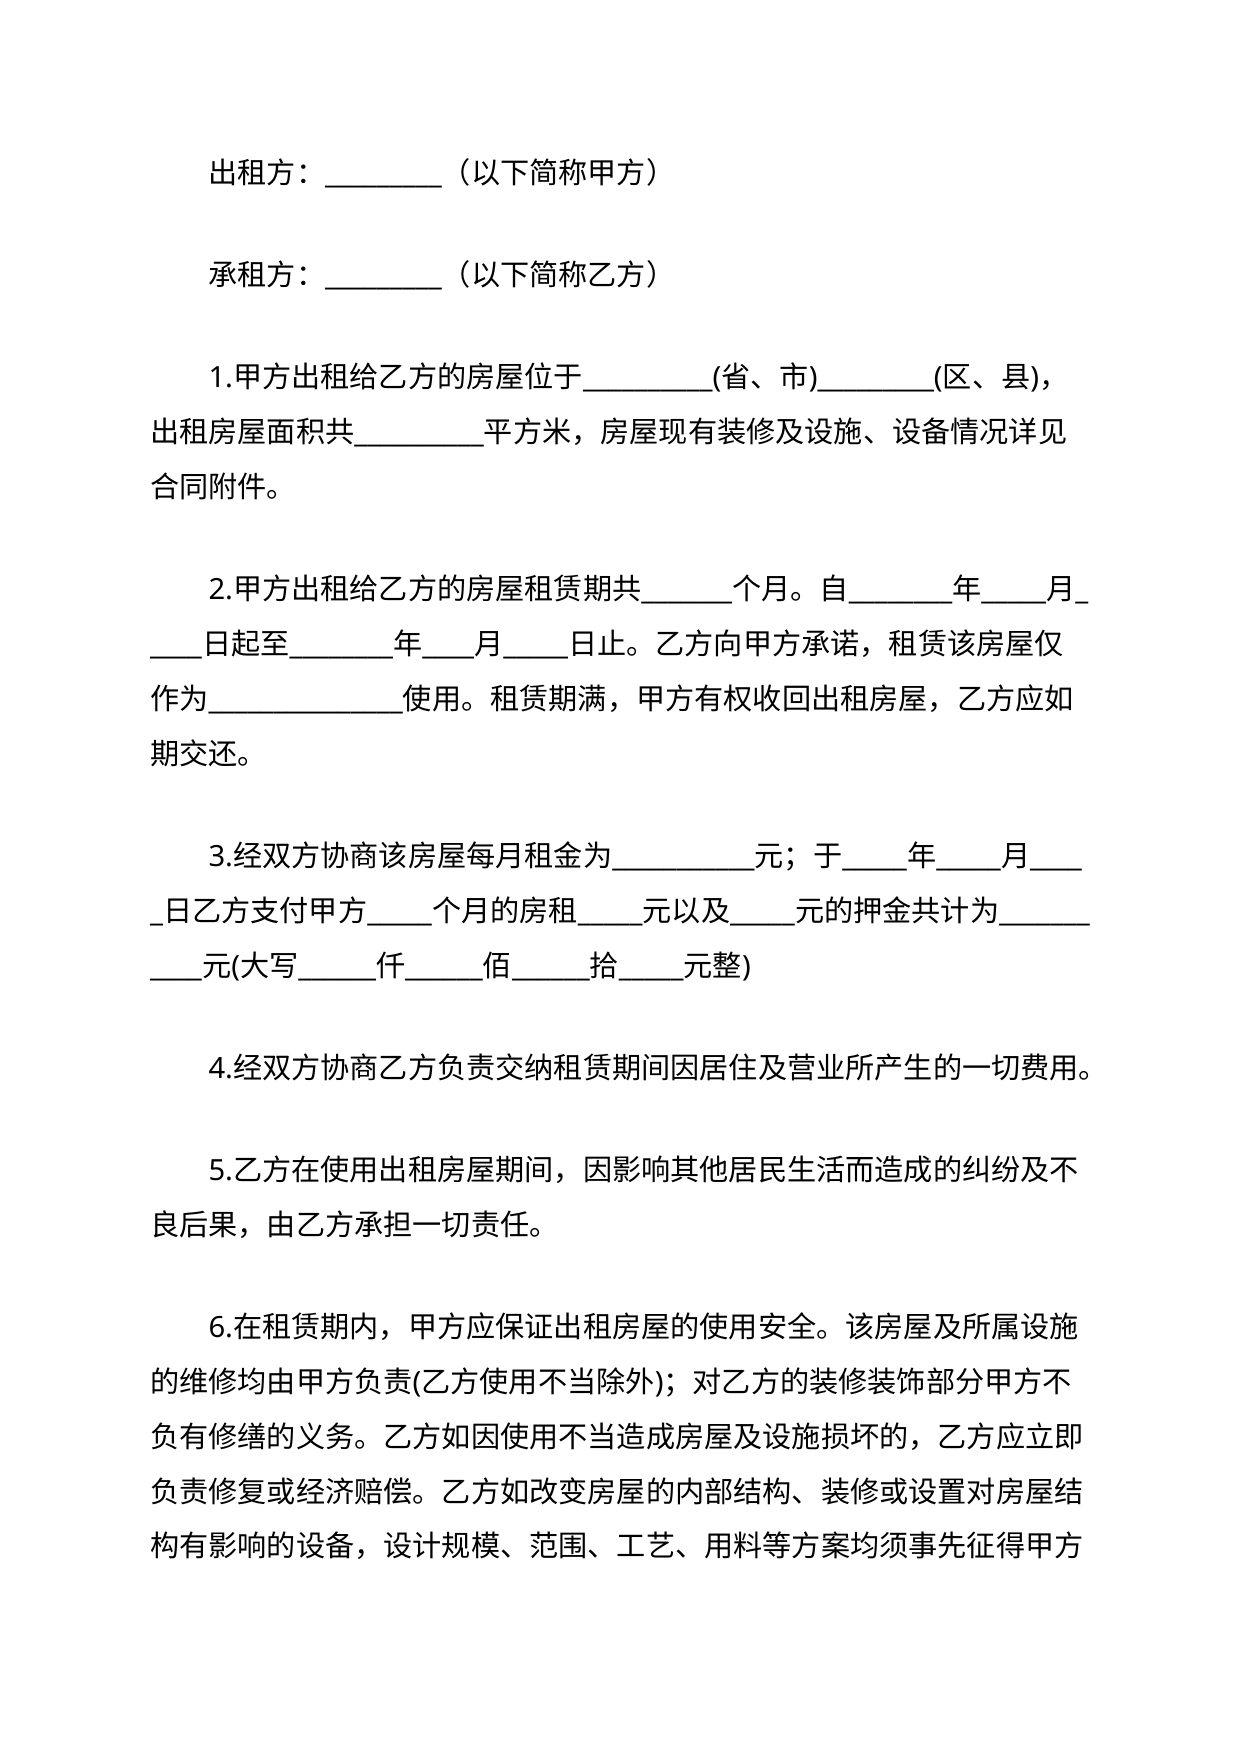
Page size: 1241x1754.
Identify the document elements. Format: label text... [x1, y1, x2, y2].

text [150, 1303, 1090, 1565]
text 5.乙方在使用出租房屋期间，因影响其他居民生活而造成的纠纷及不良后果，由乙方承担一切责任。 [150, 1146, 1090, 1244]
text 4.经双方协商乙方负责交纳租赁期间因居住及营业所产生的一切费用。 [150, 1044, 1090, 1087]
text 1.甲方出租给乙方的房屋位于__________(省、市)_________(区、县)，出租房屋面积共__________平方米，房屋现有装修及设施、设备情况详见合同附件。 [150, 354, 1090, 506]
text 3.经双方协商该房屋每月租金为___________元；于_____年_____月_____日乙方支付甲方_____个月的房租_____元以及_____元的押金共计为___________元(大写______仟______佰______拾_____元整) [150, 832, 1090, 985]
text 承租方：_________（以下简称乙方） [150, 252, 1090, 294]
text 2.甲方出租给乙方的房屋租赁期共_______个月。自________年_____月_____日起至________年____月_____日止。乙方向甲方承诺，租赁该房屋仅作为_______________使用。租赁期满，甲方有权收回出租房屋，乙方应如期交还。 [150, 566, 1090, 773]
text 出租方：_________（以下简称甲方） [150, 150, 1090, 192]
